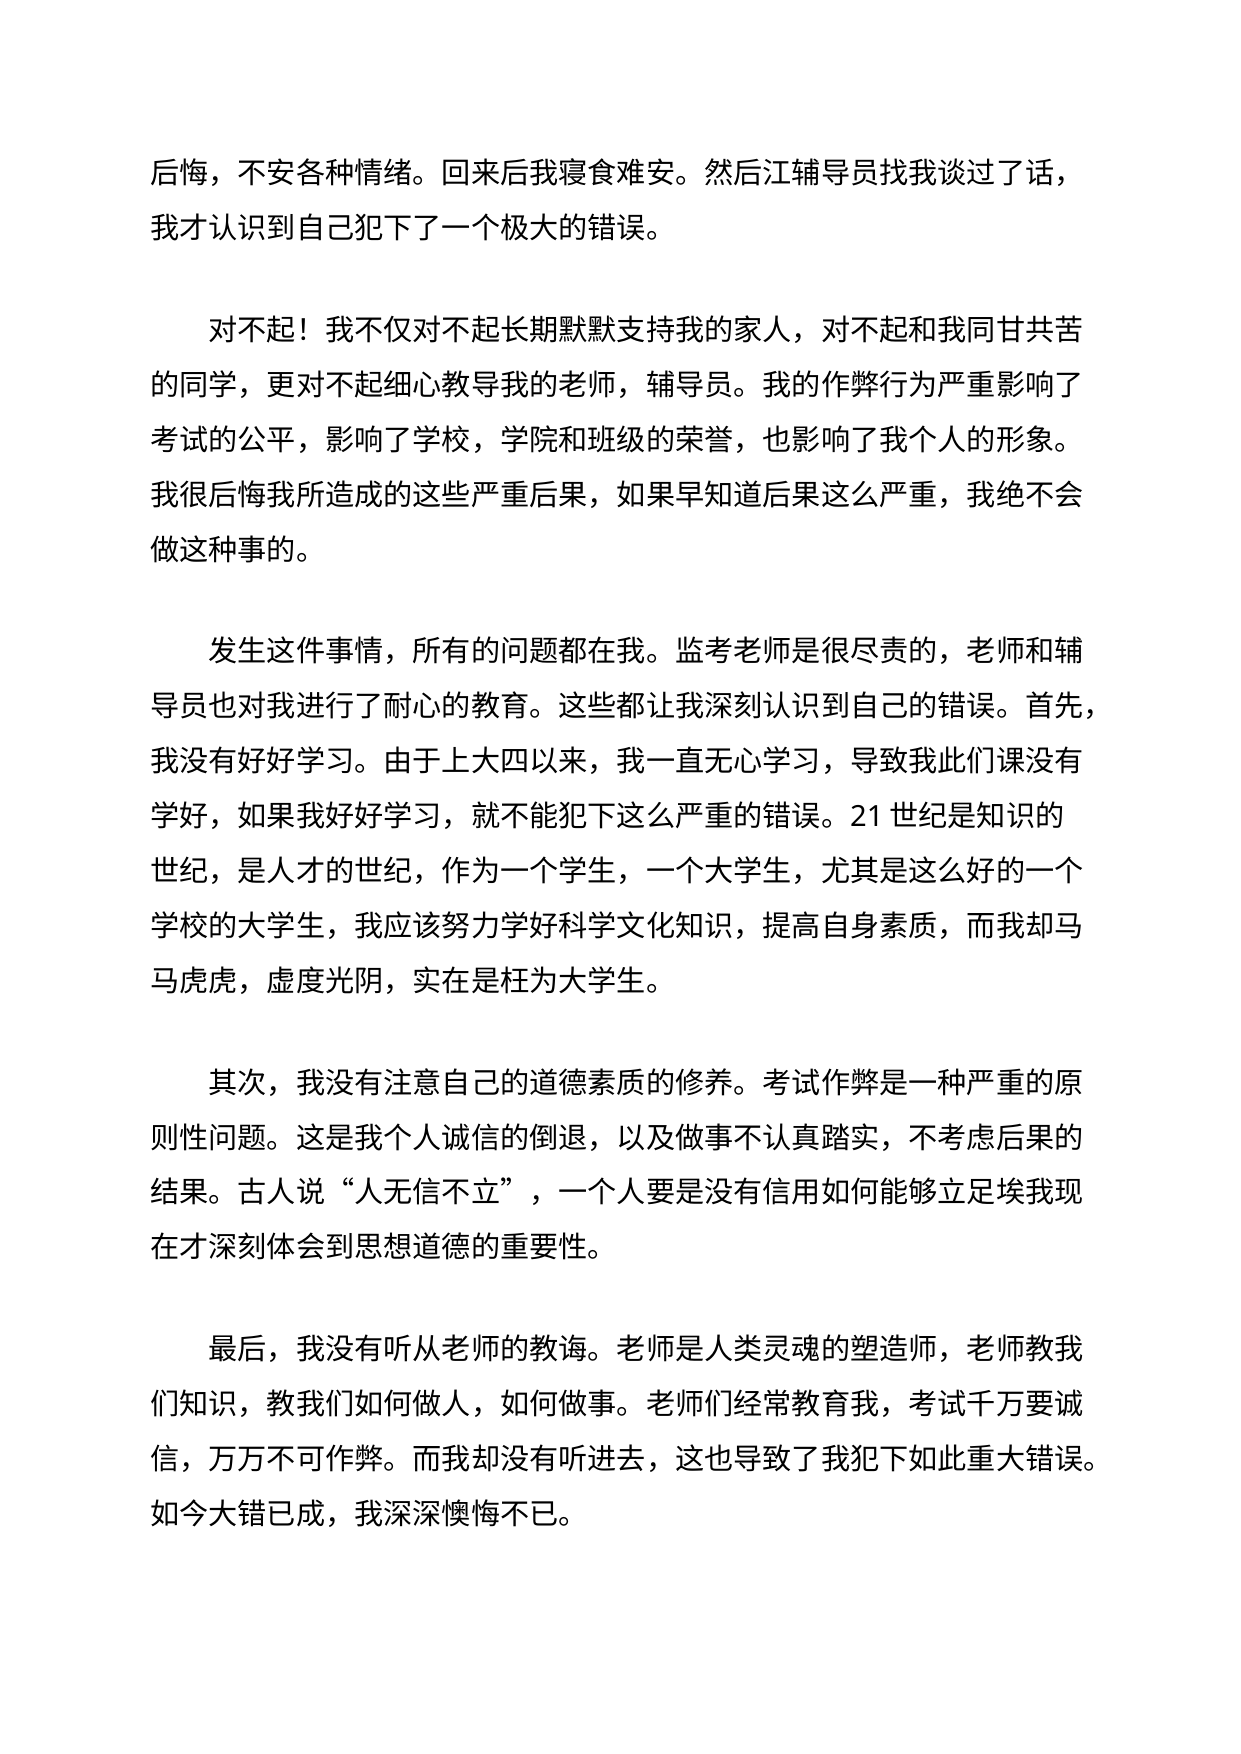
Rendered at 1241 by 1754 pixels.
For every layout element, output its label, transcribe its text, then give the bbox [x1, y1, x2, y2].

text 最后，我没有听从老师的教诲。老师是人类灵魂的塑造师，老师教我们知识，教我们如何做人，如何做事。老师们经常教育我，考试千万要诚信，万万不可作弊。而我却没有听进去，这也导致了我犯下如此重大错误。如今大错已成，我深深懊悔不已。 [150, 1326, 1090, 1533]
text 发生这件事情，所有的问题都在我。监考老师是很尽责的，老师和辅导员也对我进行了耐心的教育。这些都让我深刻认识到自己的错误。首先，我没有好好学习。由于上大四以来，我一直无心学习，导致我此们课没有学好，如果我好好学习，就不能犯下这么严重的错误。21世纪是知识的世纪，是人才的世纪，作为一个学生，一个大学生，尤其是这么好的一个学校的大学生，我应该努力学好科学文化知识，提高自身素质，而我却马马虎虎，虚度光阴，实在是枉为大学生。 [150, 628, 1090, 1000]
text 其次，我没有注意自己的道德素质的修养。考试作弊是一种严重的原则性问题。这是我个人诚信的倒退，以及做事不认真踏实，不考虑后果的结果。古人说“人无信不立”，一个人要是没有信用如何能够立足埃我现在才深刻体会到思想道德的重要性。 [150, 1059, 1090, 1266]
text 对不起！我不仅对不起长期默默支持我的家人，对不起和我同甘共苦的同学，更对不起细心教导我的老师，辅导员。我的作弊行为严重影响了考试的公平，影响了学校，学院和班级的荣誉，也影响了我个人的形象。我很后悔我所造成的这些严重后果，如果早知道后果这么严重，我绝不会做这种事的。 [150, 307, 1090, 568]
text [150, 150, 1090, 247]
